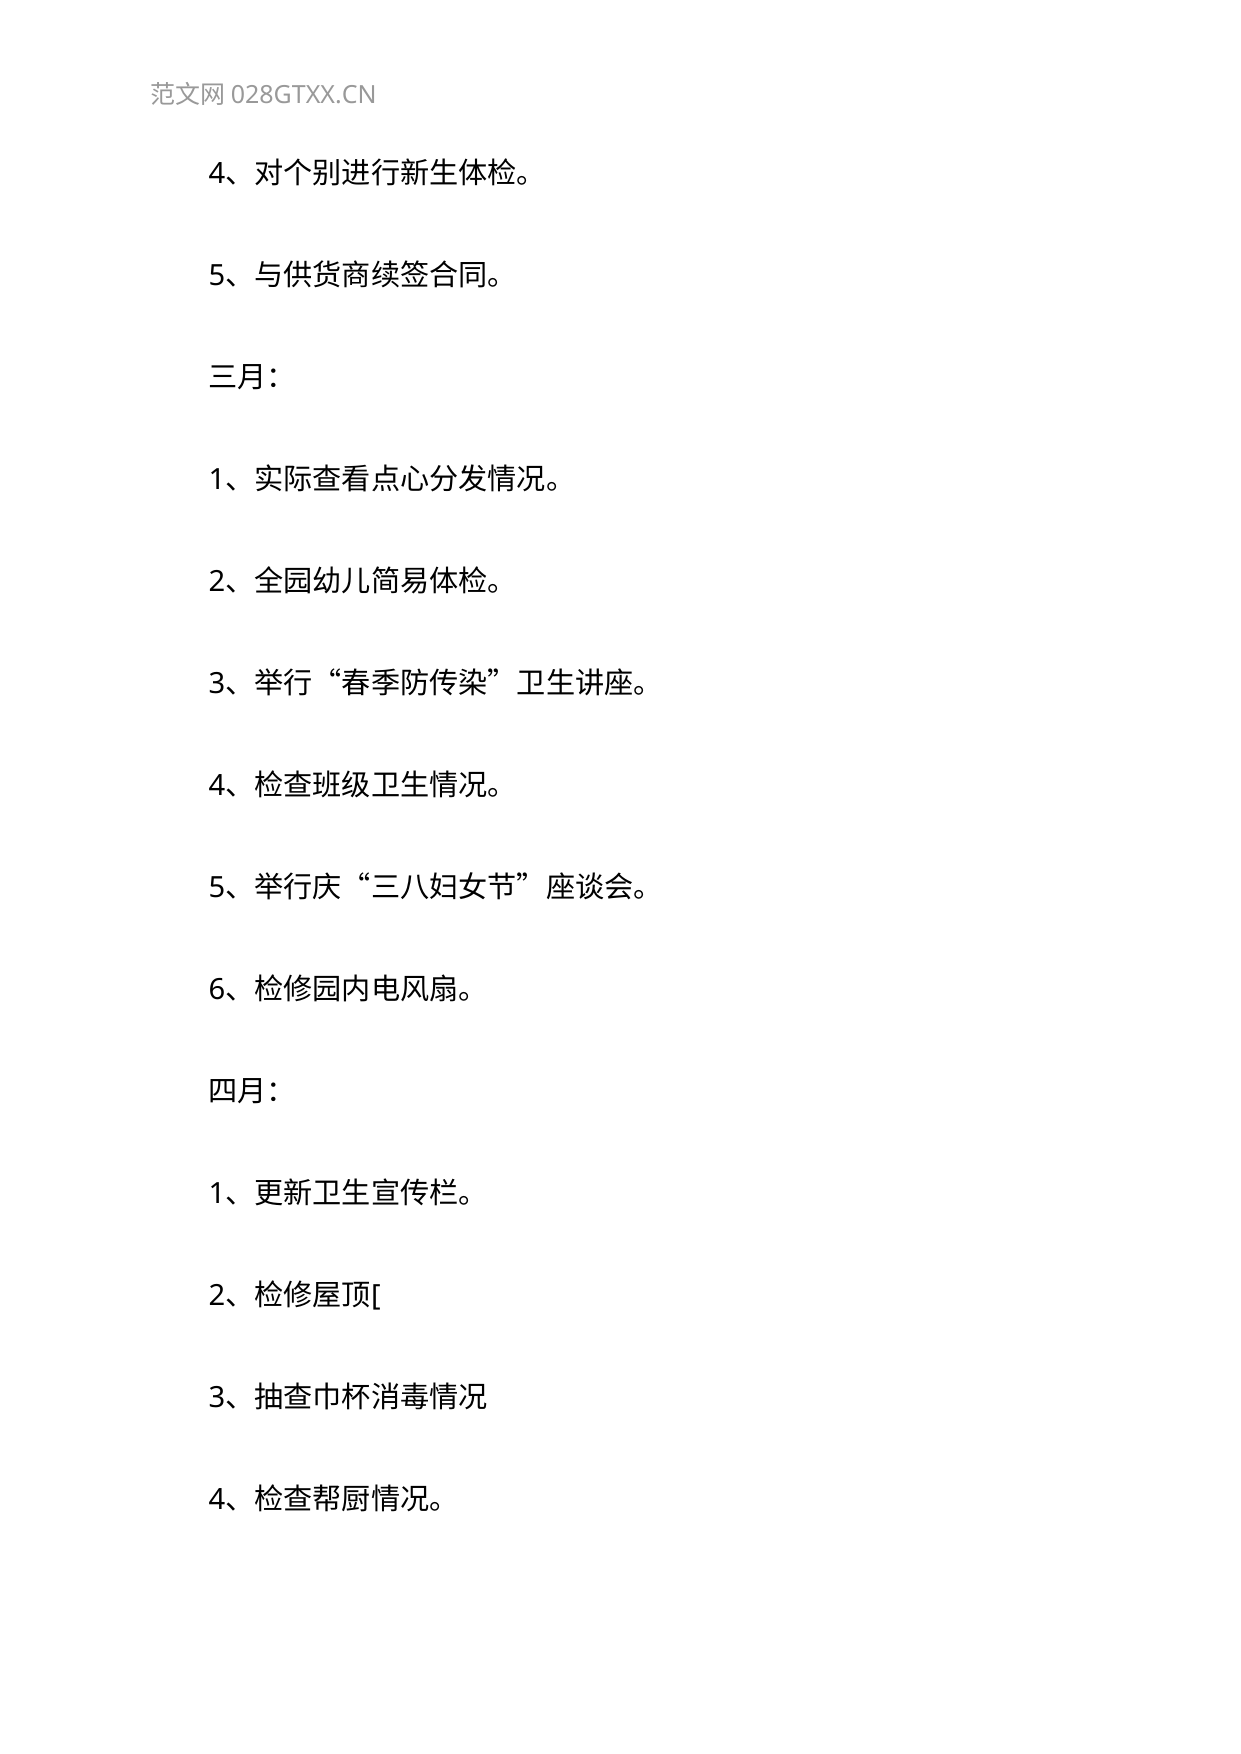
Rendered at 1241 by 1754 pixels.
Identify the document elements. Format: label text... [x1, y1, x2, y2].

text 3、抽查巾杯消毒情况 [150, 1373, 1090, 1416]
text 1、实际查看点心分发情况。 [150, 456, 1090, 498]
text 5、举行庆“三八妇女节”座谈会。 [150, 864, 1090, 906]
text 1、更新卫生宣传栏。 [150, 1169, 1090, 1212]
text 三月： [150, 354, 1090, 396]
text 2、检修屋顶[ [150, 1271, 1090, 1314]
text 3、举行“春季防传染”卫生讲座。 [150, 660, 1090, 702]
text 4、检查班级卫生情况。 [150, 762, 1090, 804]
text 4、对个别进行新生体检。 [150, 150, 1090, 192]
text 6、检修园内电风扇。 [150, 966, 1090, 1008]
text 5、与供货商续签合同。 [150, 252, 1090, 294]
text 2、全园幼儿简易体检。 [150, 558, 1090, 600]
text 4、检查帮厨情况。 [150, 1475, 1090, 1518]
text 四月： [150, 1068, 1090, 1110]
